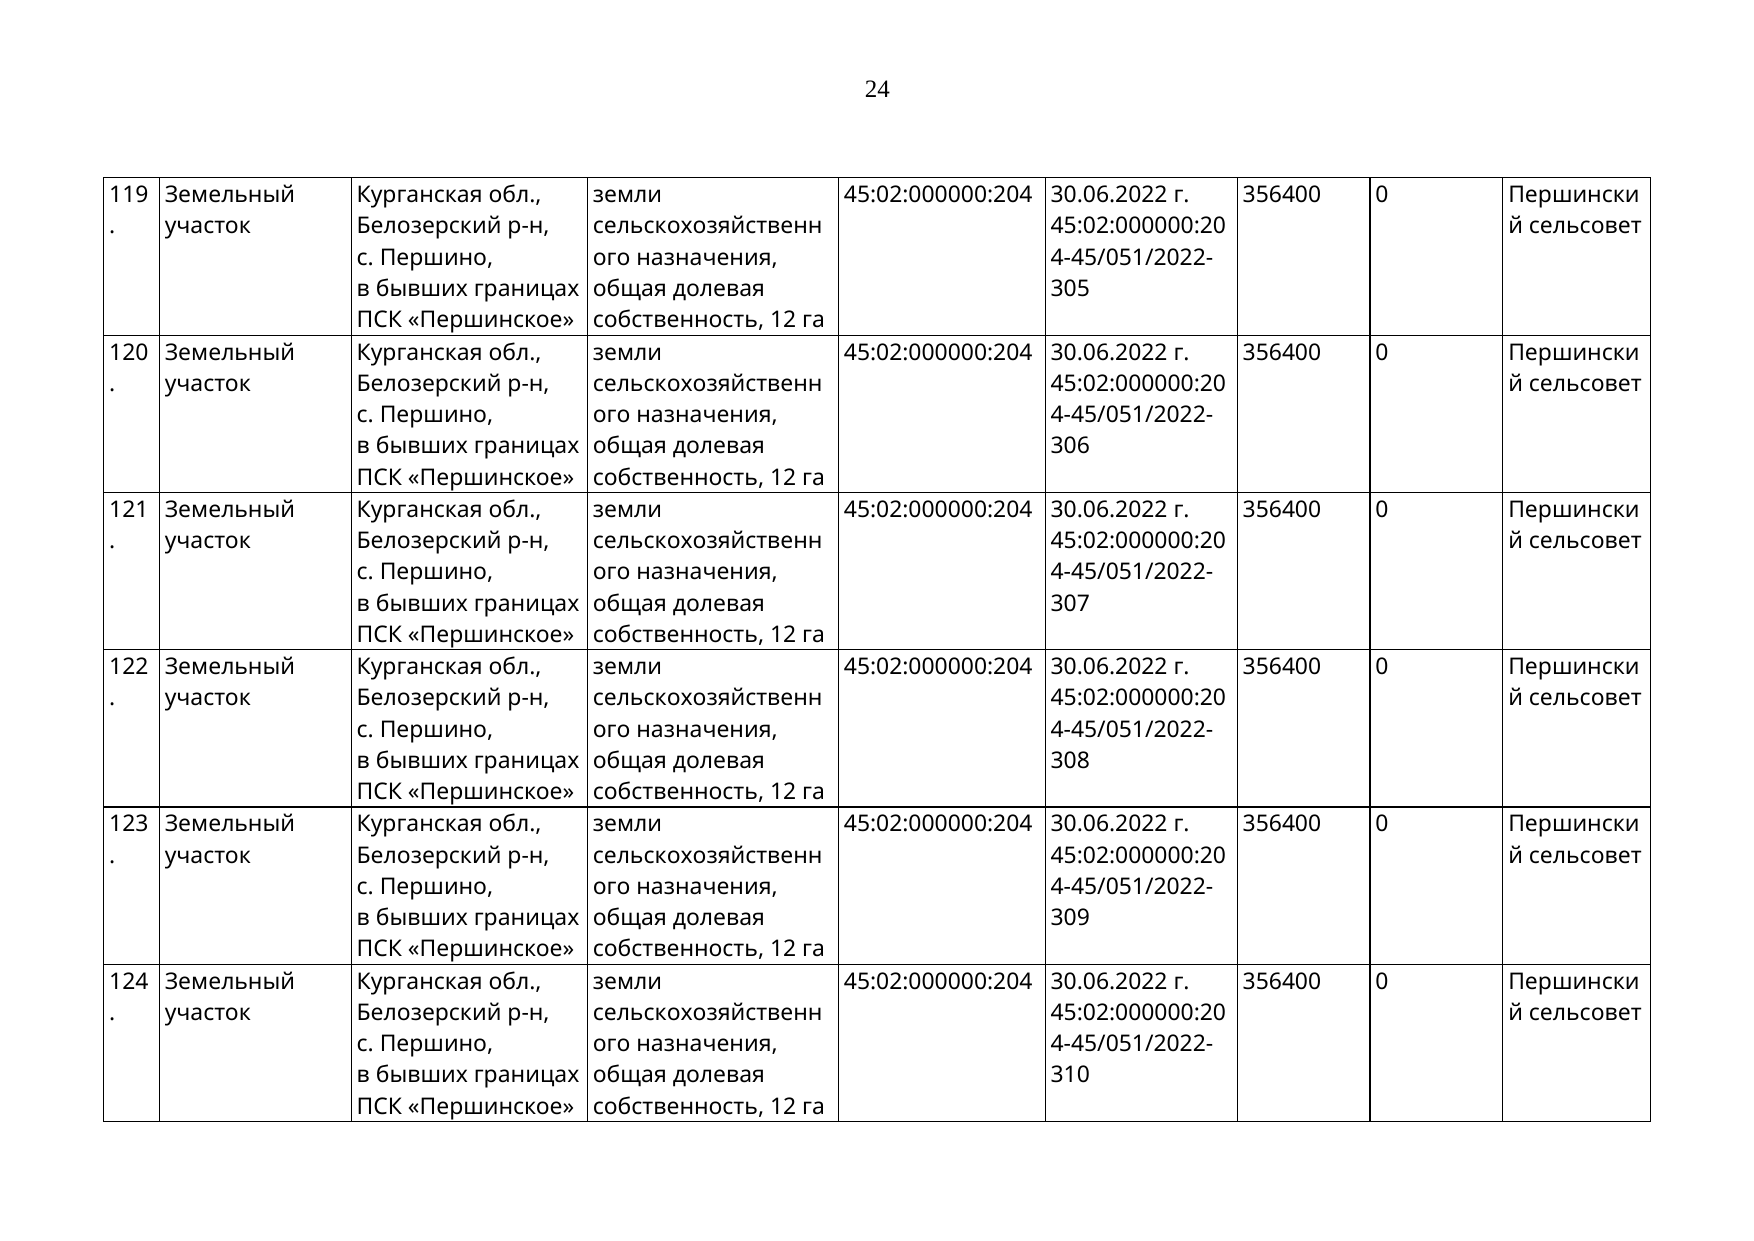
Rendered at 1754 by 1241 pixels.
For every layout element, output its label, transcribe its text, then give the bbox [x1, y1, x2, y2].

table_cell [1503, 965, 1650, 1121]
table_cell 45:02:000000:204 [839, 336, 1045, 492]
table_cell 0 [1371, 336, 1502, 492]
table_cell земли сельскохозяйственного назначения, общая долевая собственность, 12 га [588, 336, 838, 492]
table_cell Земельный участок [160, 178, 351, 334]
table_cell 121. [104, 493, 159, 649]
table_cell Курганская обл., Белозерский р-н, с. Першино, в бывших границах ПСК «Першинское» [352, 336, 587, 492]
table_cell 119. [104, 178, 159, 334]
table_cell 45:02:000000:204 [839, 493, 1045, 649]
table_cell 0 [1371, 650, 1502, 806]
table_cell 356400 [1238, 336, 1369, 492]
table_cell 120. [104, 336, 159, 492]
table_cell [352, 178, 587, 334]
table_cell 0 [1371, 808, 1502, 964]
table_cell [352, 965, 587, 1121]
table_cell 45:02:000000:204 [839, 178, 1045, 334]
table_cell земли сельскохозяйственного назначения, общая долевая собственность, 12 га [588, 650, 838, 806]
table_cell 0 [1371, 493, 1502, 649]
table_cell Першинский сельсовет [1503, 808, 1650, 964]
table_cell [588, 178, 838, 334]
table_cell 0 [1371, 178, 1502, 334]
table_cell 356400 [1238, 808, 1369, 964]
table_cell Земельный участок [160, 965, 351, 1121]
table_cell 30.06.2022 г. 45:02:000000:204-45/051/2022-306 [1046, 336, 1237, 492]
table_cell 45:02:000000:204 [839, 808, 1045, 964]
table_cell Курганская обл., Белозерский р-н, с. Першино, в бывших границах ПСК «Першинское» [352, 493, 587, 649]
table_cell 0 [1371, 965, 1502, 1121]
table_cell земли сельскохозяйственного назначения, общая долевая собственность, 12 га [588, 493, 838, 649]
table_cell 45:02:000000:204 [839, 650, 1045, 806]
table_cell 30.06.2022 г. 45:02:000000:204-45/051/2022-305 [1046, 178, 1237, 334]
table_cell 122. [104, 650, 159, 806]
table_cell 30.06.2022 г. 45:02:000000:204-45/051/2022-308 [1046, 650, 1237, 806]
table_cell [1503, 178, 1650, 334]
table_cell 356400 [1238, 650, 1369, 806]
table_cell 30.06.2022 г. 45:02:000000:204-45/051/2022-310 [1046, 965, 1237, 1121]
table_cell Курганская обл., Белозерский р-н, с. Першино, в бывших границах ПСК «Першинское» [352, 808, 587, 964]
table_cell 356400 [1238, 178, 1369, 334]
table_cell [588, 965, 838, 1121]
table_cell 45:02:000000:204 [839, 965, 1045, 1121]
table_cell 30.06.2022 г. 45:02:000000:204-45/051/2022-309 [1046, 808, 1237, 964]
table_cell Земельный участок [160, 650, 351, 806]
table_cell Першинский сельсовет [1503, 650, 1650, 806]
table_cell Земельный участок [160, 808, 351, 964]
table_cell Першинский сельсовет [1503, 336, 1650, 492]
table_cell Першинский сельсовет [1503, 493, 1650, 649]
table_cell Земельный участок [160, 336, 351, 492]
table_cell 356400 [1238, 493, 1369, 649]
table_cell 123. [104, 808, 159, 964]
table_cell 356400 [1238, 965, 1369, 1121]
table_cell земли сельскохозяйственного назначения, общая долевая собственность, 12 га [588, 808, 838, 964]
table_cell 124. [104, 965, 159, 1121]
table_cell 30.06.2022 г. 45:02:000000:204-45/051/2022-307 [1046, 493, 1237, 649]
table_cell Земельный участок [160, 493, 351, 649]
table_cell Курганская обл., Белозерский р-н, с. Першино, в бывших границах ПСК «Першинское» [352, 650, 587, 806]
